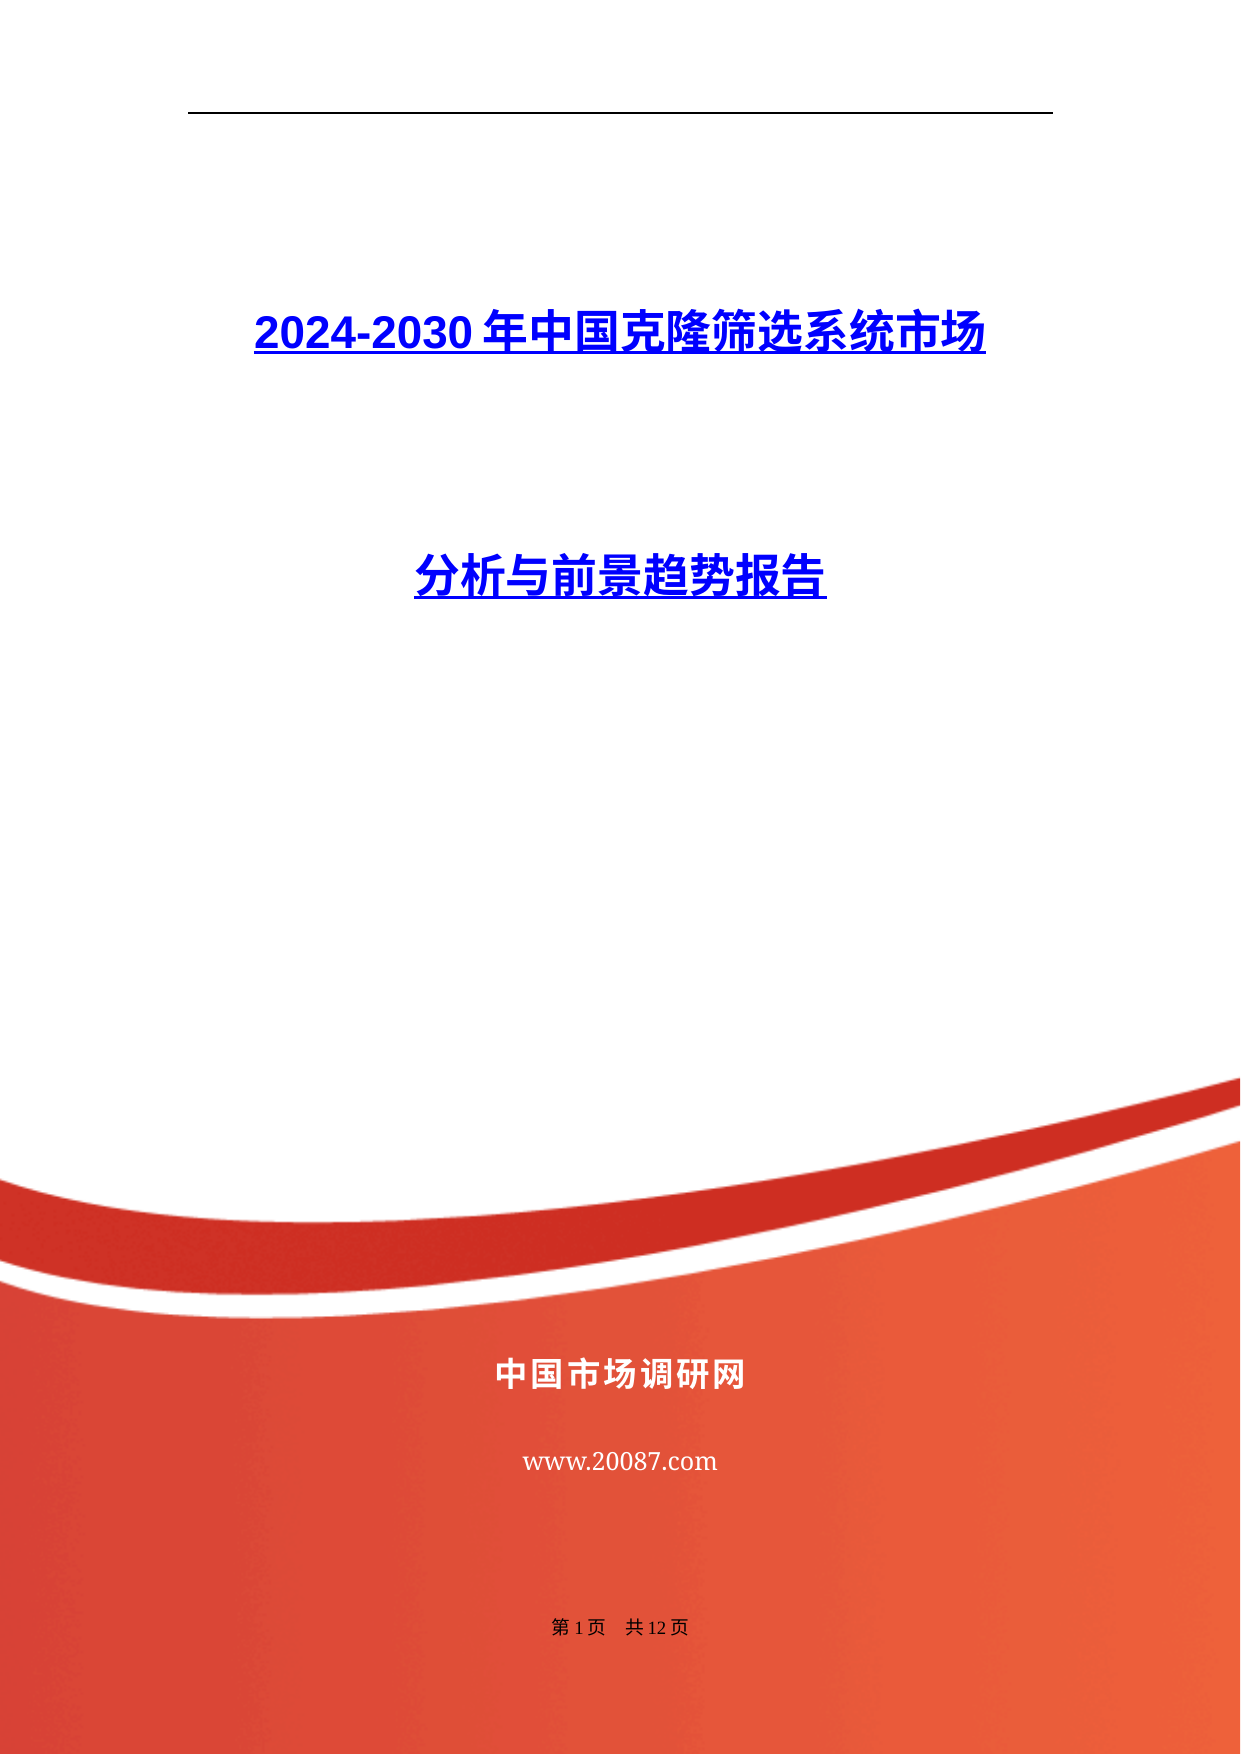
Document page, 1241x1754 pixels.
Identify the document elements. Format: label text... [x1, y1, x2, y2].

picture [0, 1006, 1241, 1754]
table_header 2024-2030年中国克隆筛选系统市场分析与前景趋势报告 [188, 207, 1053, 773]
subtitle 中国市场调研网 [187, 1339, 1053, 1404]
text www.20087.com [187, 1428, 1053, 1493]
